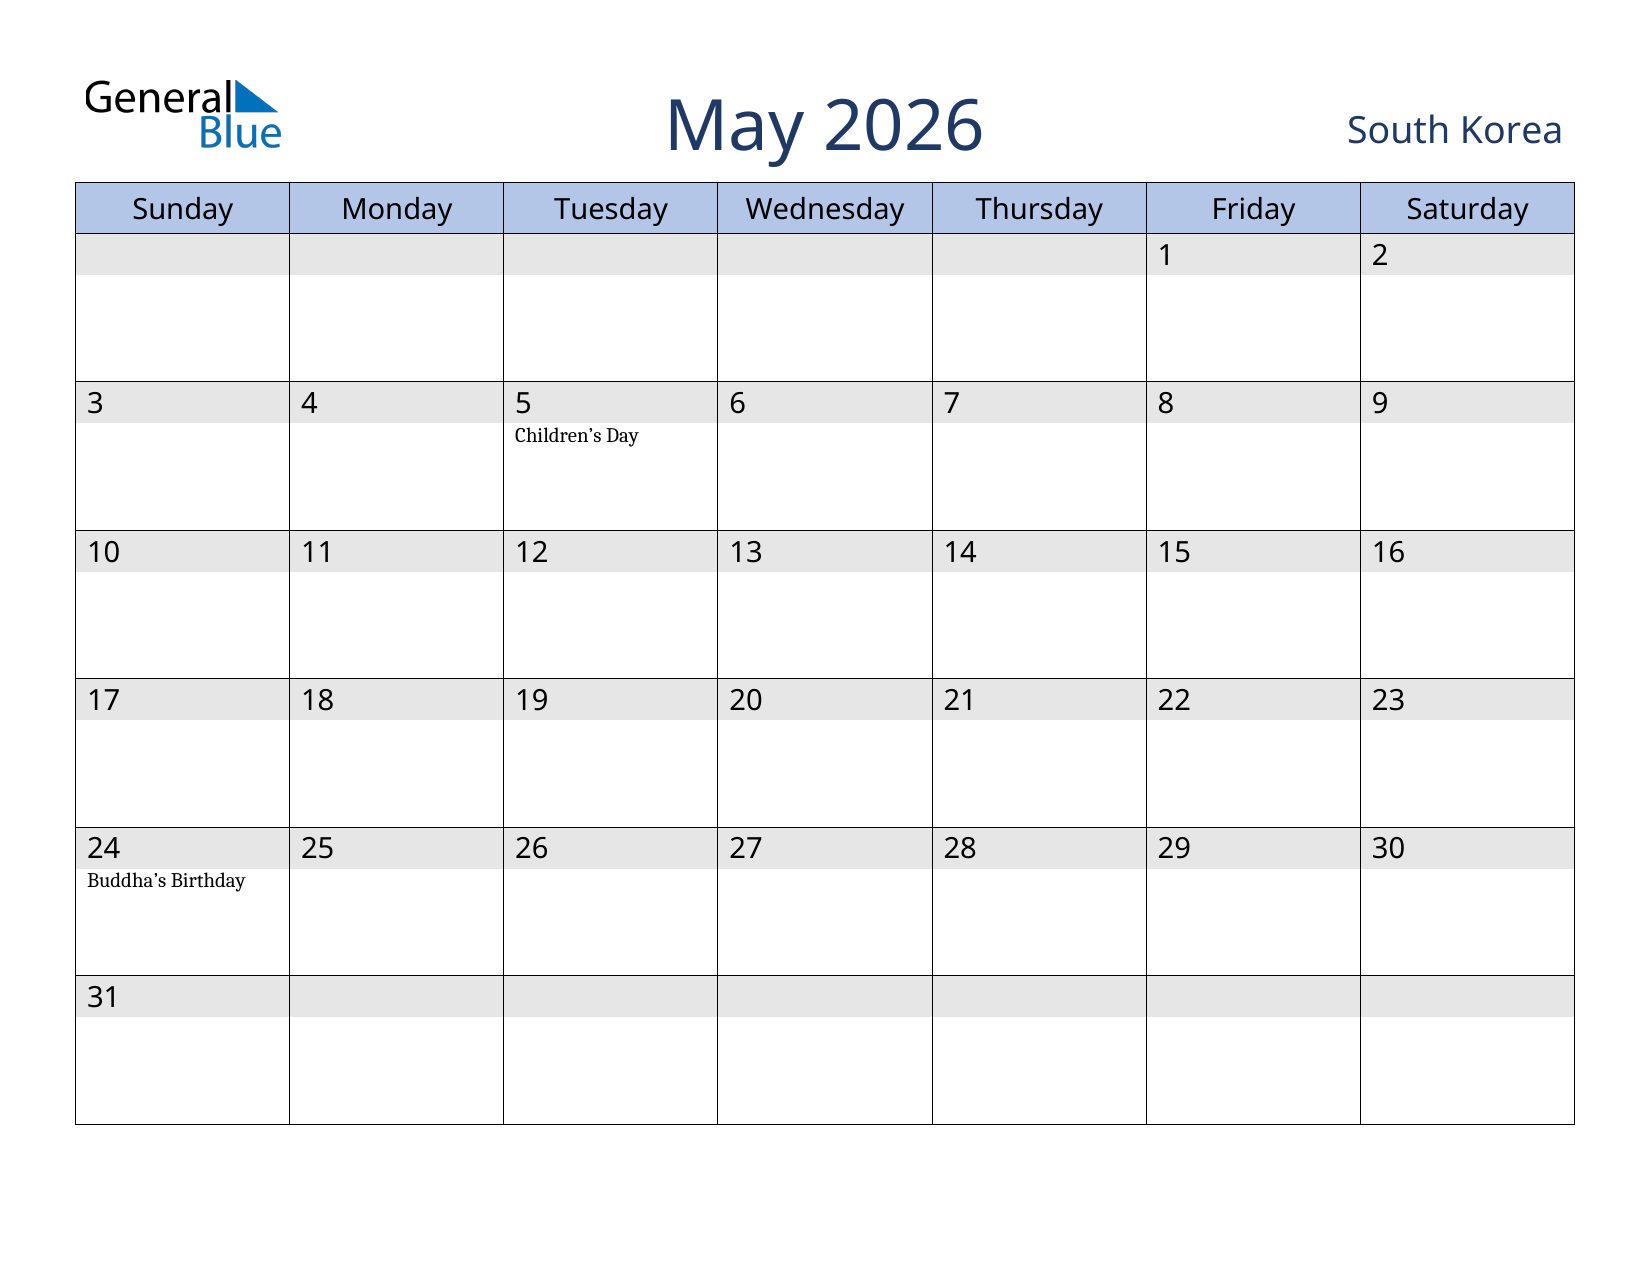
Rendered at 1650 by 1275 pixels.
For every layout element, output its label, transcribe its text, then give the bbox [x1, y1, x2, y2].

table_cell 10 [76, 531, 289, 572]
table_cell [290, 234, 503, 275]
table_cell 20 [718, 679, 932, 720]
table_cell [1361, 275, 1574, 381]
table_cell [718, 869, 932, 975]
table_header May 2026 [504, 75, 1146, 182]
table_cell [718, 976, 932, 1017]
table_cell [718, 720, 932, 827]
table_cell [76, 572, 289, 678]
table_cell 9 [1361, 382, 1574, 423]
table_cell [718, 423, 932, 530]
table_cell [933, 976, 1146, 1017]
table_cell 21 [933, 679, 1146, 720]
table_cell [933, 234, 1146, 275]
table_cell [1361, 869, 1574, 975]
table_cell [1361, 572, 1574, 678]
table_cell [76, 234, 289, 275]
table_cell [504, 572, 717, 678]
table_cell [504, 976, 717, 1017]
table_cell 14 [933, 531, 1146, 572]
table_cell 2 [1361, 234, 1574, 275]
table_cell 13 [718, 531, 932, 572]
table_cell 16 [1361, 531, 1574, 572]
table_cell [718, 572, 932, 678]
table_cell 18 [290, 679, 503, 720]
table_cell [76, 423, 289, 530]
table_cell [933, 869, 1146, 975]
table_cell 4 [290, 382, 503, 423]
table_cell Saturday [1361, 183, 1574, 233]
table_cell 19 [504, 679, 717, 720]
table_cell [1147, 976, 1360, 1017]
table_cell [504, 1017, 717, 1123]
table_cell 26 [504, 828, 717, 869]
picture [86, 80, 281, 148]
table_cell 6 [718, 382, 932, 423]
table_cell [290, 976, 503, 1017]
table_cell [1147, 572, 1360, 678]
table_cell 25 [290, 828, 503, 869]
table_cell [290, 1017, 503, 1123]
table_cell [1147, 1017, 1360, 1123]
table_cell [718, 275, 932, 381]
table_cell 30 [1361, 828, 1574, 869]
table_cell [290, 572, 503, 678]
table_cell [290, 423, 503, 530]
table_cell [718, 1017, 932, 1123]
table_header South Korea [1146, 75, 1574, 182]
table_cell 24 [76, 828, 289, 869]
table_cell 29 [1147, 828, 1360, 869]
table_cell [290, 275, 503, 381]
table_cell [1147, 275, 1360, 381]
table_cell 5 [504, 382, 717, 423]
table_cell [933, 720, 1146, 827]
table_cell 11 [290, 531, 503, 572]
table_cell [718, 234, 932, 275]
table_cell Tuesday [504, 183, 717, 233]
table_cell 7 [933, 382, 1146, 423]
table_cell [290, 720, 503, 827]
table_cell [504, 275, 717, 381]
table_cell [933, 275, 1146, 381]
table_cell [504, 234, 717, 275]
table_header [76, 75, 503, 182]
table_cell 3 [76, 382, 289, 423]
table_cell 23 [1361, 679, 1574, 720]
table_cell 17 [76, 679, 289, 720]
table_cell [933, 1017, 1146, 1123]
table_cell [76, 720, 289, 827]
table_cell Friday [1147, 183, 1360, 233]
table_cell 1 [1147, 234, 1360, 275]
table_cell [933, 572, 1146, 678]
table_cell 31 [76, 976, 289, 1017]
table_cell [933, 423, 1146, 530]
table_cell Monday [290, 183, 503, 233]
table_cell [1147, 423, 1360, 530]
table_cell [76, 1017, 289, 1123]
table_cell [1361, 423, 1574, 530]
table_cell [1147, 869, 1360, 975]
table_cell Buddha’s Birthday [76, 869, 289, 975]
table_cell 27 [718, 828, 932, 869]
table_cell [1361, 720, 1574, 827]
table_cell 15 [1147, 531, 1360, 572]
table_cell 28 [933, 828, 1146, 869]
table_cell [76, 275, 289, 381]
table_cell [1147, 720, 1360, 827]
table_cell Sunday [76, 183, 289, 233]
table_cell [1361, 1017, 1574, 1123]
table_cell Thursday [933, 183, 1146, 233]
table_cell 22 [1147, 679, 1360, 720]
table_cell [290, 869, 503, 975]
table_cell Wednesday [718, 183, 932, 233]
table_cell Children’s Day [504, 423, 717, 530]
table_cell [504, 869, 717, 975]
table_cell 12 [504, 531, 717, 572]
table_cell [1361, 976, 1574, 1017]
table_cell 8 [1147, 382, 1360, 423]
table_cell [504, 720, 717, 827]
